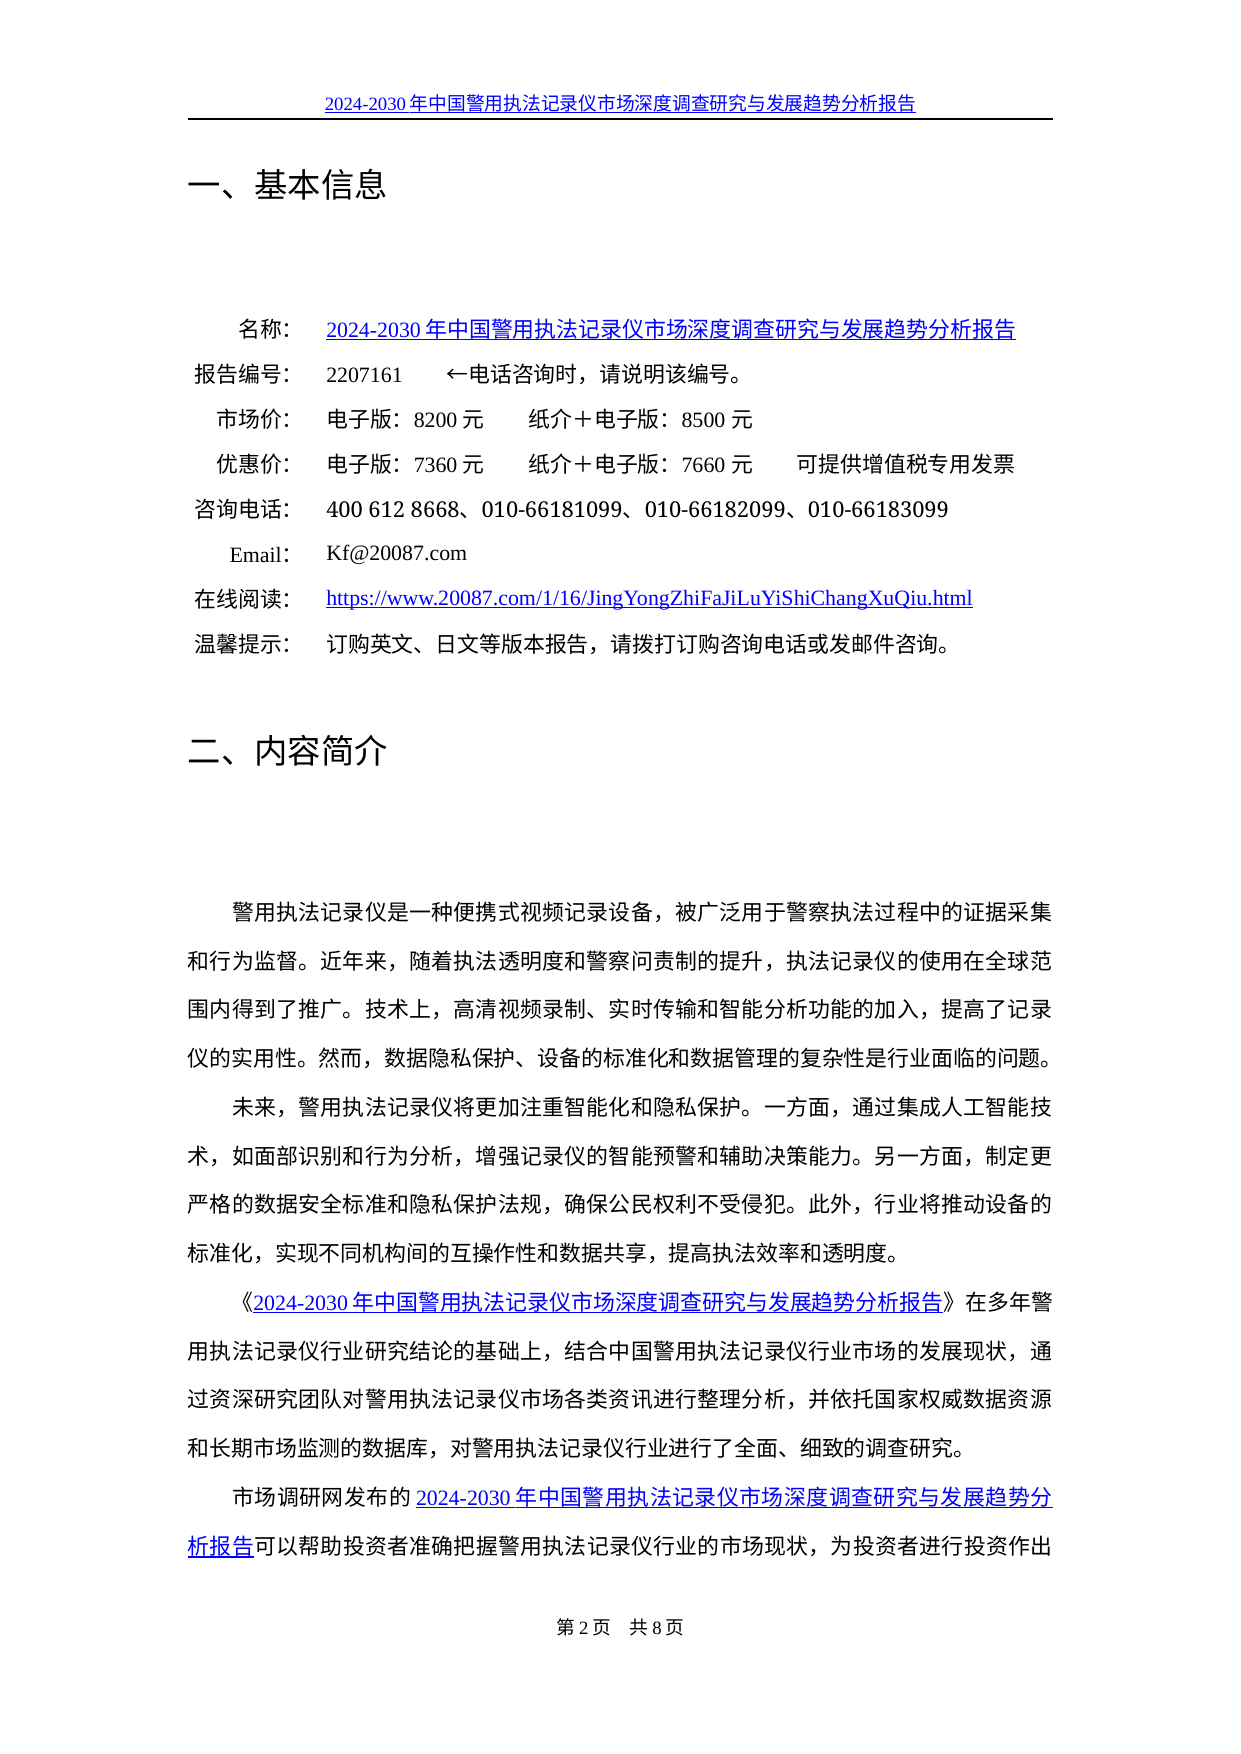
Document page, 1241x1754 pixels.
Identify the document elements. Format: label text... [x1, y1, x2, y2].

table_cell 400 612 8668、010-66181099、010-66182099、010-66183099 [315, 492, 1073, 537]
table_cell [315, 582, 1073, 627]
table_cell 电子版：7360 元 纸介＋电子版：7660 元 可提供增值税专用发票 [315, 447, 1073, 492]
table_cell 订购英文、日文等版本报告，请拨打订购咨询电话或发邮件咨询。 [315, 627, 1073, 672]
table_header 2024-2030年中国警用执法记录仪市场深度调查研究与发展趋势分析报告 [315, 312, 1073, 357]
table_cell 咨询电话： [167, 492, 315, 537]
table_cell 2207161 ←电话咨询时，请说明该编号。 [315, 357, 1073, 402]
table_cell 市场价： [167, 402, 315, 447]
table_cell 电子版：8200 元 纸介＋电子版：8500 元 [315, 402, 1073, 447]
title 一、基本信息 [187, 150, 1053, 215]
title 二、内容简介 [187, 717, 1053, 782]
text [187, 894, 1053, 1561]
table_cell Email： [167, 537, 315, 582]
table_header 名称： [167, 312, 315, 357]
table_cell 优惠价： [167, 447, 315, 492]
table_cell 温馨提示： [167, 627, 315, 672]
table_cell 在线阅读： [167, 582, 315, 627]
table_cell Kf@20087.com [315, 537, 1073, 582]
table_cell 报告编号： [167, 357, 315, 402]
